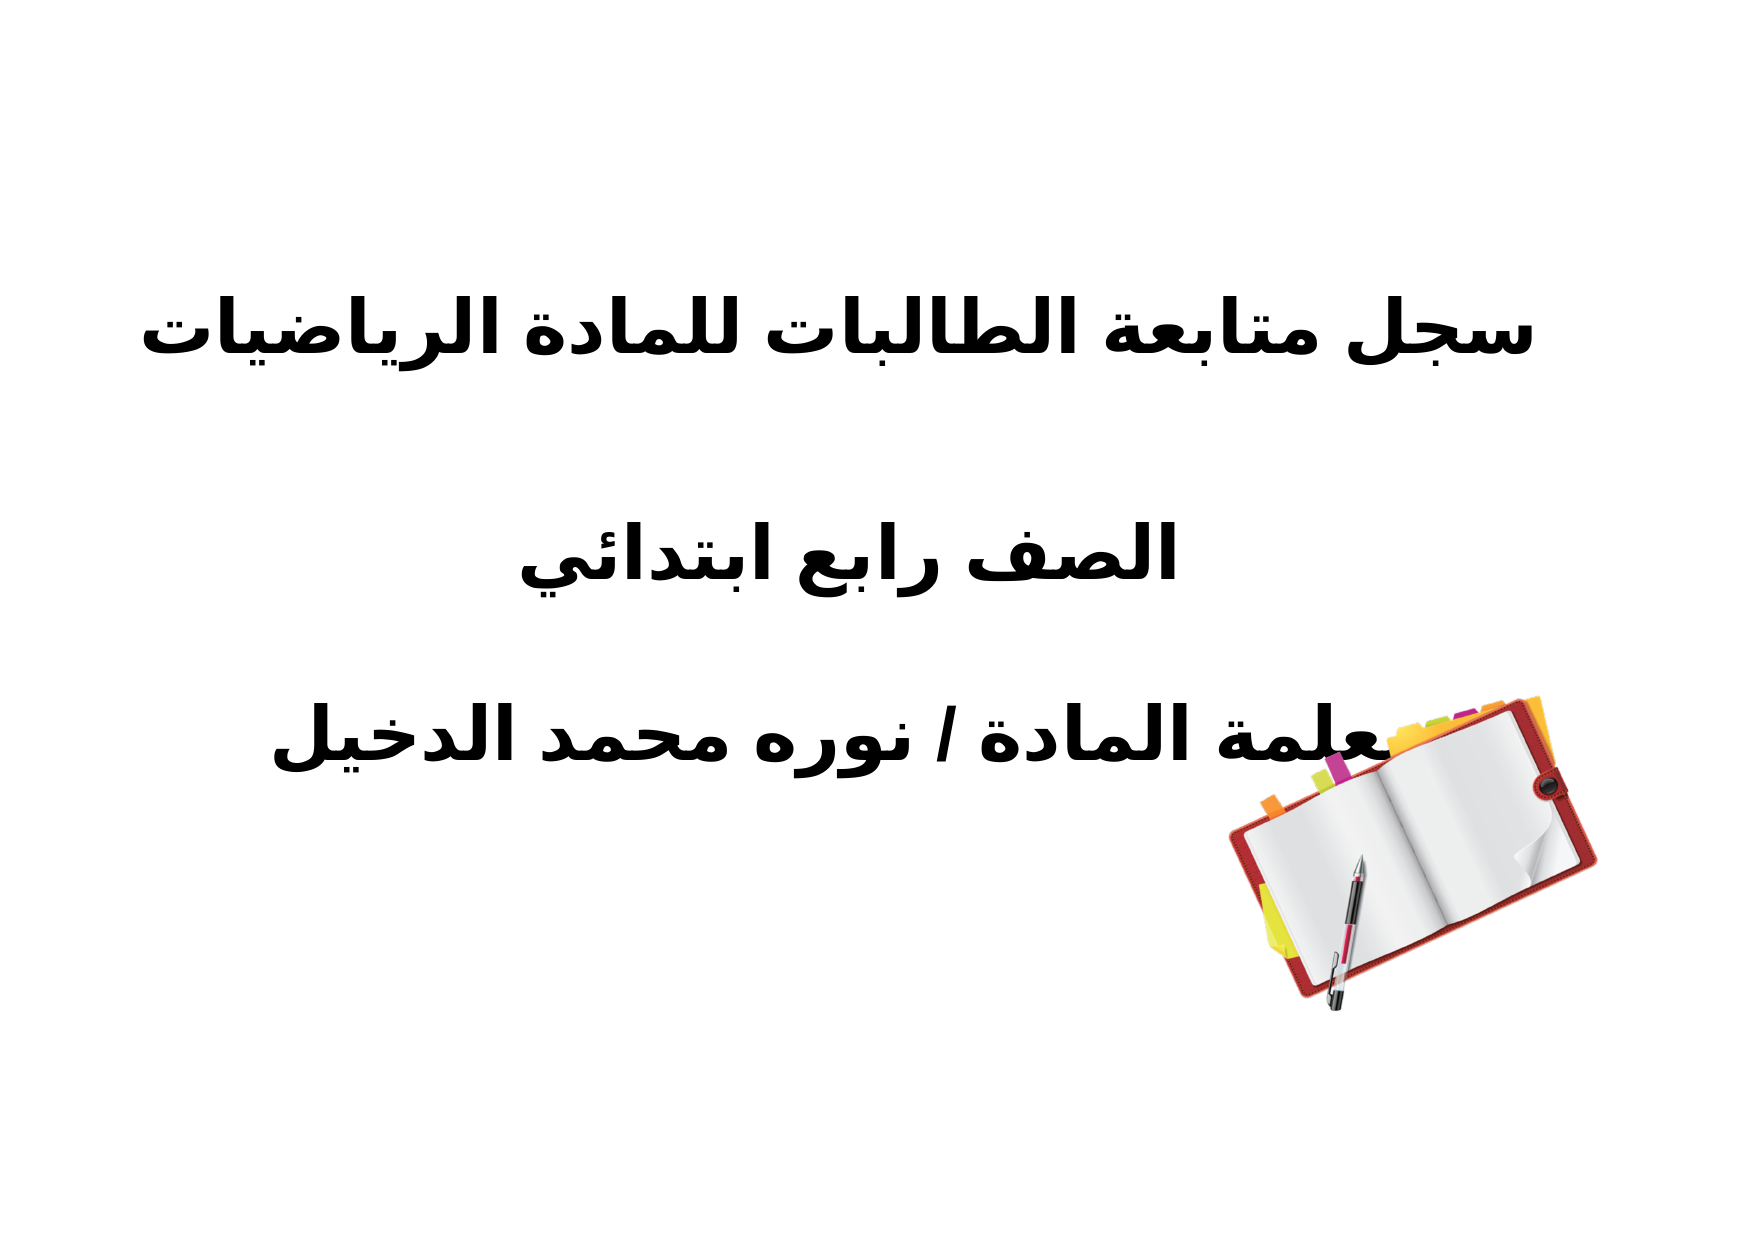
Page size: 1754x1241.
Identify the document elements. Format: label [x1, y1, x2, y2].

picture [1208, 666, 1623, 1025]
